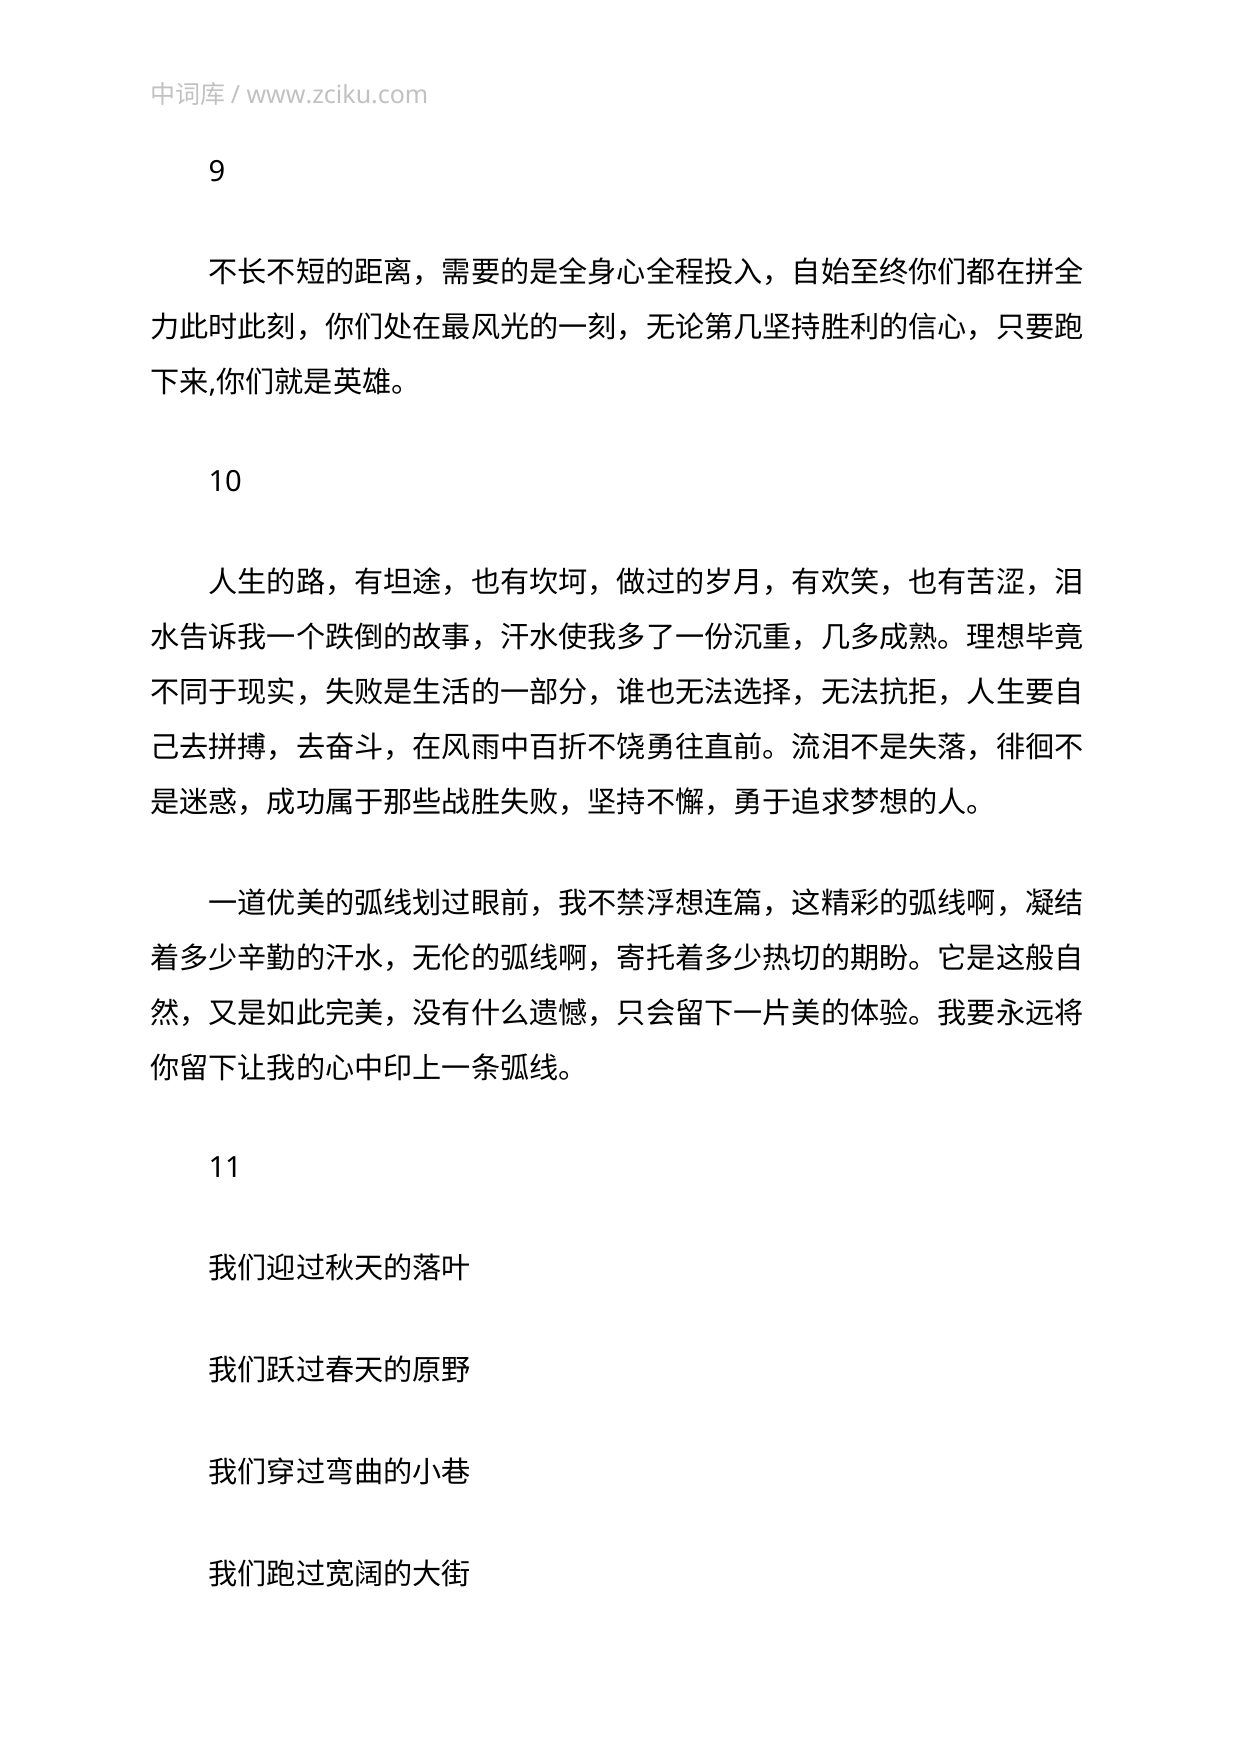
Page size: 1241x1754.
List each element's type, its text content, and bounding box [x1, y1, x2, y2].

text 10 [150, 460, 1090, 500]
text 我们穿过弯曲的小巷 [150, 1448, 1090, 1491]
text 9 [150, 150, 1090, 190]
text 我们跃过春天的原野 [150, 1347, 1090, 1389]
text 一道优美的弧线划过眼前，我不禁浮想连篇，这精彩的弧线啊，凝结着多少辛勤的汗水，无伦的弧线啊，寄托着多少热切的期盼。它是这般自然，又是如此完美，没有什么遗憾，只会留下一片美的体验。我要永远将你留下让我的心中印上一条弧线。 [150, 880, 1090, 1087]
text 人生的路，有坦途，也有坎坷，做过的岁月，有欢笑，也有苦涩，泪水告诉我一个跌倒的故事，汗水使我多了一份沉重，几多成熟。理想毕竟不同于现实，失败是生活的一部分，谁也无法选择，无法抗拒，人生要自己去拼搏，去奋斗，在风雨中百折不饶勇往直前。流泪不是失落，徘徊不是迷惑，成功属于那些战胜失败，坚持不懈，勇于追求梦想的人。 [150, 559, 1090, 821]
text 我们迎过秋天的落叶 [150, 1245, 1090, 1287]
text 11 [150, 1146, 1090, 1186]
text 不长不短的距离，需要的是全身心全程投入，自始至终你们都在拼全力此时此刻，你们处在最风光的一刻，无论第几坚持胜利的信心，只要跑下来,你们就是英雄。 [150, 248, 1090, 401]
text 我们跑过宽阔的大街 [150, 1550, 1090, 1592]
